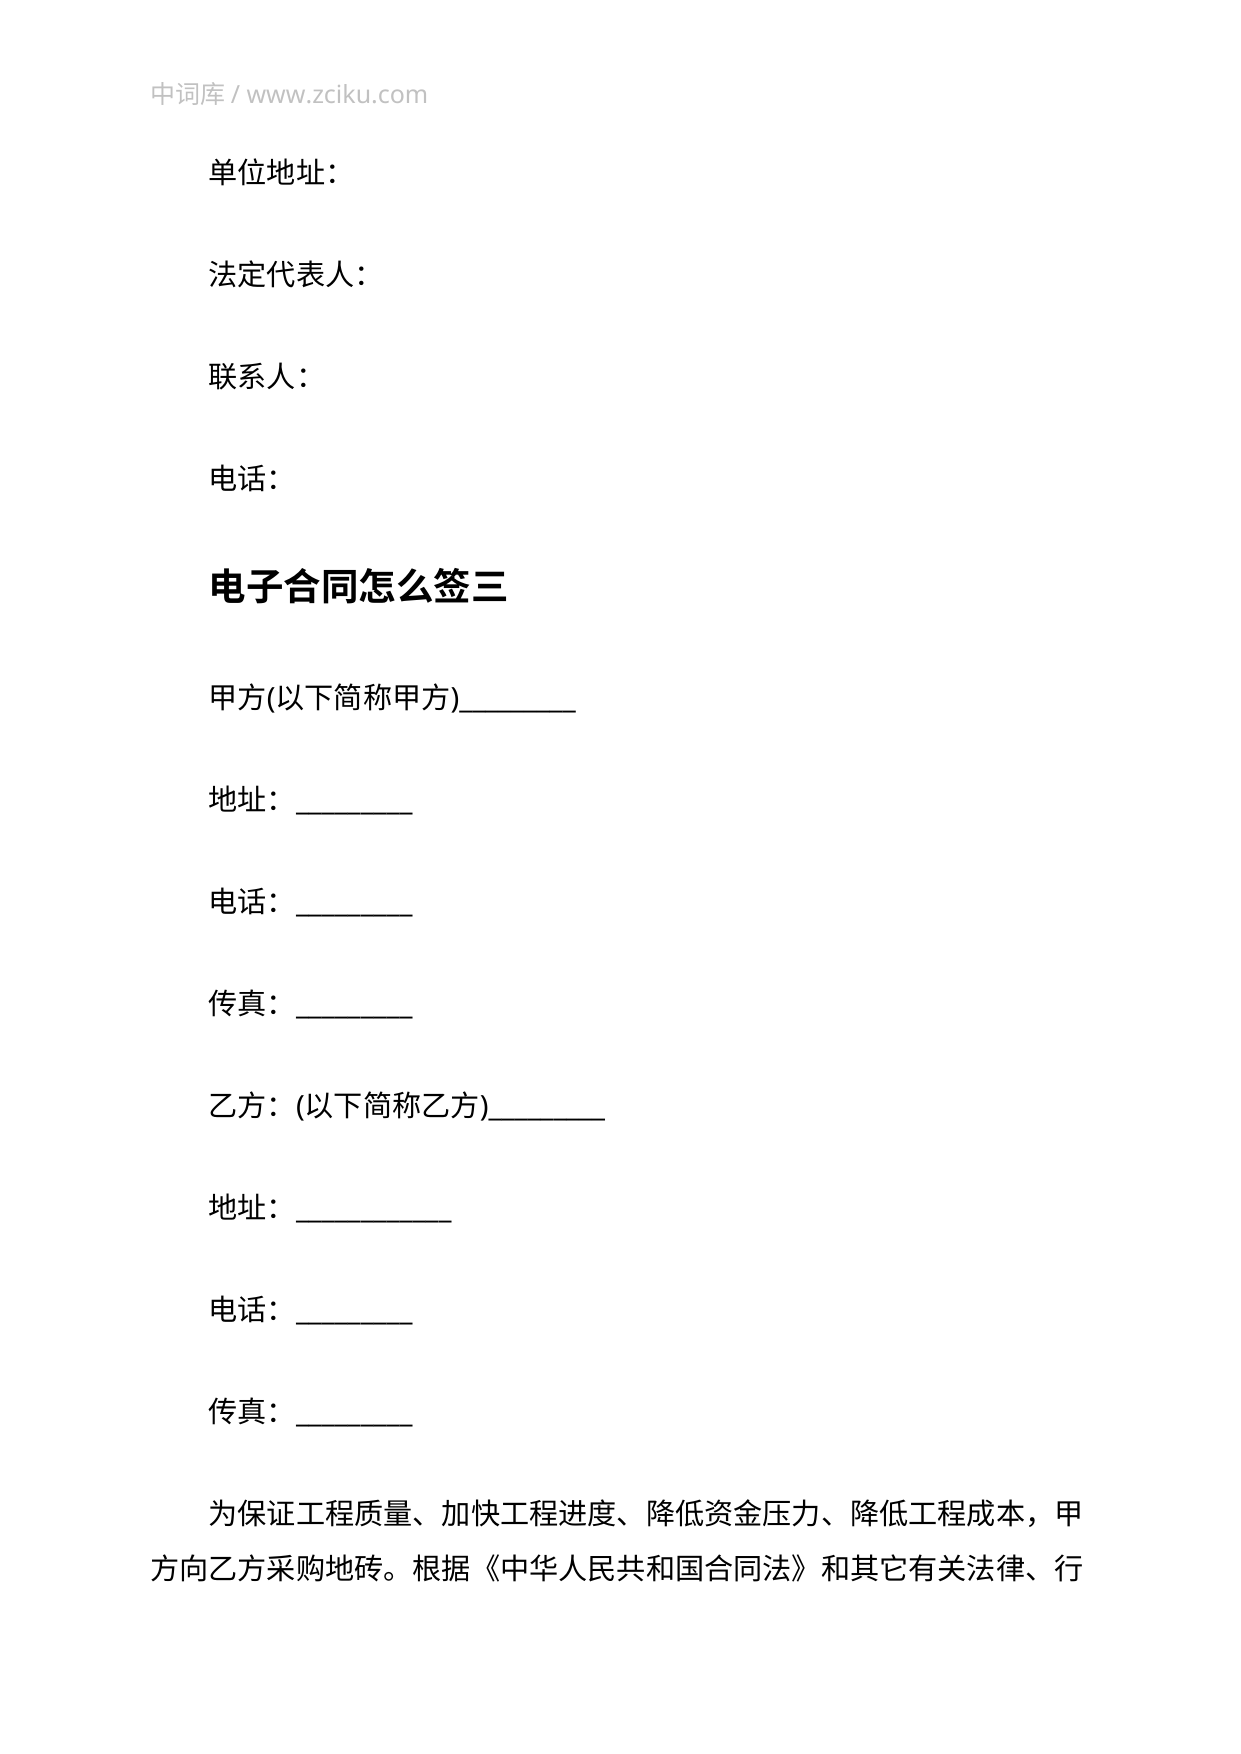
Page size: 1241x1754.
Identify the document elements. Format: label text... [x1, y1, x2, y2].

text 电子合同怎么签三 [150, 557, 1090, 611]
text 地址：____________ [150, 1184, 1090, 1227]
text 地址：_________ [150, 776, 1090, 819]
text 甲方(以下简称甲方)_________ [150, 674, 1090, 717]
text 电话：_________ [150, 878, 1090, 921]
text 传真：_________ [150, 980, 1090, 1023]
text 电话： [150, 455, 1090, 498]
text 传真：_________ [150, 1388, 1090, 1431]
text 联系人： [150, 353, 1090, 396]
text 电话：_________ [150, 1286, 1090, 1329]
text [150, 1490, 1090, 1587]
text 乙方：(以下简称乙方)_________ [150, 1082, 1090, 1125]
text 法定代表人： [150, 252, 1090, 294]
text 单位地址： [150, 150, 1090, 192]
